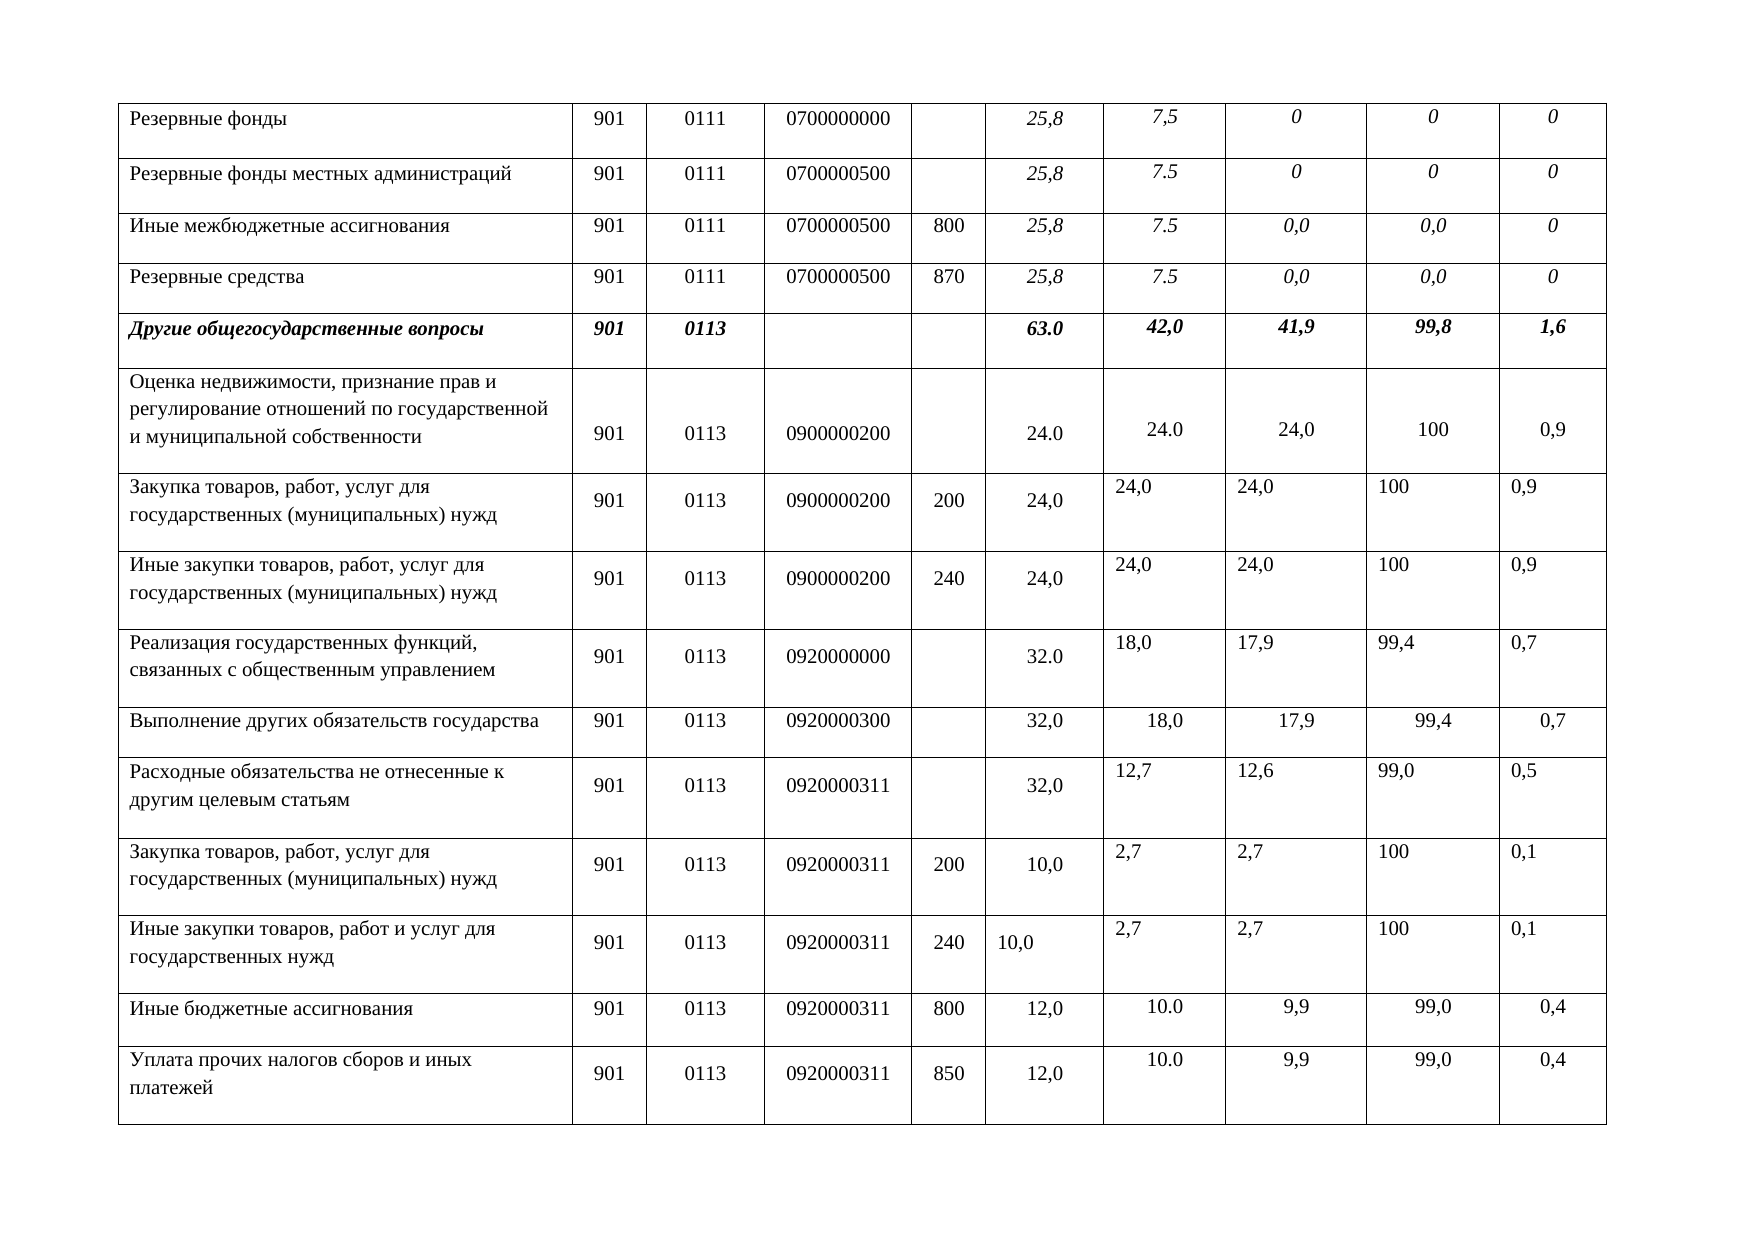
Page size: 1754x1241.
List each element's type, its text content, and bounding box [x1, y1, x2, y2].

table_cell 10,0 [986, 916, 1103, 993]
table_cell 24,0 [1226, 552, 1366, 629]
table_cell 0113 [647, 630, 764, 707]
table_cell 0 [1500, 159, 1606, 212]
table_cell 12,6 [1226, 758, 1366, 837]
table_cell 800 [912, 994, 985, 1046]
table_cell Уплата прочих налогов сборов и иных платежей [119, 1047, 572, 1124]
table_cell 7.5 [1104, 159, 1225, 212]
table_cell [765, 314, 911, 368]
table_cell 0920000300 [765, 708, 911, 757]
table_cell 17,9 [1226, 630, 1366, 707]
table_cell 9,9 [1226, 994, 1366, 1046]
table_cell 0,1 [1500, 916, 1606, 993]
table_cell 7.5 [1104, 264, 1225, 313]
table_cell 901 [573, 916, 646, 993]
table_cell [119, 916, 572, 993]
table_cell 32.0 [986, 630, 1103, 707]
table_cell 0,4 [1500, 994, 1606, 1046]
table_cell 10.0 [1104, 994, 1225, 1046]
table_cell 0 [1226, 104, 1366, 157]
table_cell 901 [573, 104, 646, 157]
table_cell 0111 [647, 104, 764, 157]
table_cell 0,9 [1500, 474, 1606, 551]
table_cell 901 [573, 708, 646, 757]
table_cell 0,9 [1500, 369, 1606, 473]
table_cell 0113 [647, 839, 764, 915]
table_cell 0113 [647, 552, 764, 629]
table_cell 0 [1367, 104, 1499, 157]
table_cell 100 [1367, 839, 1499, 915]
table_cell 0113 [647, 369, 764, 473]
table_cell 0700000500 [765, 159, 911, 212]
table_cell Резервные фонды местных администраций [119, 159, 572, 212]
table_cell [912, 314, 985, 368]
table_cell 0,0 [1226, 264, 1366, 313]
table_cell 24,0 [986, 474, 1103, 551]
table_cell 24,0 [986, 552, 1103, 629]
table_cell 99,4 [1367, 630, 1499, 707]
table_cell 850 [912, 1047, 985, 1124]
table_cell 0,1 [1500, 839, 1606, 915]
table_cell 0700000500 [765, 264, 911, 313]
table_cell Иные закупки товаров, работ, услуг для государственных (муниципальных) нужд [119, 552, 572, 629]
table_cell 0900000200 [765, 369, 911, 473]
table_cell 32,0 [986, 758, 1103, 837]
table_cell Расходные обязательства не отнесенные к другим целевым статьям [119, 758, 572, 837]
table_cell 24,0 [1104, 474, 1225, 551]
table_cell [912, 630, 985, 707]
table_cell 18,0 [1104, 708, 1225, 757]
table_cell 17,9 [1226, 708, 1366, 757]
table_cell Оценка недвижимости, признание прав и регулирование отношений по государственной и муниципальной собственности [119, 369, 572, 473]
table_cell 24,0 [1226, 369, 1366, 473]
table_cell [912, 159, 985, 212]
table_cell 63.0 [986, 314, 1103, 368]
table_cell 901 [573, 314, 646, 368]
table_cell [912, 758, 985, 837]
table_cell 12,0 [986, 1047, 1103, 1124]
table_cell 25,8 [986, 214, 1103, 263]
table_cell 0,7 [1500, 708, 1606, 757]
table_cell 901 [573, 1047, 646, 1124]
table_cell 200 [912, 474, 985, 551]
table_cell 0113 [647, 994, 764, 1046]
table_cell 0 [1500, 264, 1606, 313]
table_cell 12,7 [1104, 758, 1225, 837]
table_cell Реализация государственных функций, связанных с общественным управлением [119, 630, 572, 707]
table_cell 99,0 [1367, 994, 1499, 1046]
table_cell 99,0 [1367, 758, 1499, 837]
table_cell 0111 [647, 264, 764, 313]
table_cell Резервные фонды [119, 104, 572, 157]
table_cell 0,4 [1500, 1047, 1606, 1124]
table_cell 901 [573, 214, 646, 263]
table_cell 0,5 [1500, 758, 1606, 837]
table_cell 0,0 [1226, 214, 1366, 263]
table_cell 25,8 [986, 264, 1103, 313]
table_cell 870 [912, 264, 985, 313]
table_cell 0700000500 [765, 214, 911, 263]
table_cell 25,8 [986, 159, 1103, 212]
table_cell 7.5 [1104, 214, 1225, 263]
table_cell 10,0 [986, 839, 1103, 915]
table_cell 0920000311 [765, 1047, 911, 1124]
table_cell 99,0 [1367, 1047, 1499, 1124]
table_cell 901 [573, 369, 646, 473]
table_cell Иные бюджетные ассигнования [119, 994, 572, 1046]
table_cell 901 [573, 839, 646, 915]
table_cell 0,7 [1500, 630, 1606, 707]
table_cell 0113 [647, 708, 764, 757]
table_cell 25,8 [986, 104, 1103, 157]
table_cell Иные межбюджетные ассигнования [119, 214, 572, 263]
table_cell 99,8 [1367, 314, 1499, 368]
table_cell 0,0 [1367, 214, 1499, 263]
table_cell 24,0 [1226, 474, 1366, 551]
table_cell 18,0 [1104, 630, 1225, 707]
table_cell [912, 369, 985, 473]
table_cell 0111 [647, 214, 764, 263]
table_cell 200 [912, 839, 985, 915]
table_cell 0,0 [1367, 264, 1499, 313]
table_cell 0113 [647, 1047, 764, 1124]
table_cell 0700000000 [765, 104, 911, 157]
table_cell 100 [1367, 916, 1499, 993]
table_cell 24.0 [1104, 369, 1225, 473]
table_cell 0111 [647, 159, 764, 212]
table_cell 901 [573, 159, 646, 212]
table_cell 42,0 [1104, 314, 1225, 368]
table_cell 2,7 [1104, 916, 1225, 993]
table_cell 0900000200 [765, 474, 911, 551]
table_cell 240 [912, 552, 985, 629]
table_cell 41,9 [1226, 314, 1366, 368]
table_cell 901 [573, 758, 646, 837]
table_cell 901 [573, 994, 646, 1046]
table_cell 0920000311 [765, 916, 911, 993]
table_cell 2,7 [1104, 839, 1225, 915]
table_cell Закупка товаров, работ, услуг для государственных (муниципальных) нужд [119, 839, 572, 915]
table_cell 0 [1367, 159, 1499, 212]
table_cell 0 [1500, 104, 1606, 157]
table_cell Другие общегосударственные вопросы [119, 314, 572, 368]
table_cell 0113 [647, 314, 764, 368]
table_cell 901 [573, 474, 646, 551]
table_cell 12,0 [986, 994, 1103, 1046]
table_cell 0 [1226, 159, 1366, 212]
table_cell 9,9 [1226, 1047, 1366, 1124]
table_cell 0920000000 [765, 630, 911, 707]
table_cell 0113 [647, 916, 764, 993]
table_cell 2,7 [1226, 916, 1366, 993]
table_cell 901 [573, 630, 646, 707]
table_cell 0,9 [1500, 552, 1606, 629]
table_cell Выполнение других обязательств государства [119, 708, 572, 757]
table_cell 0900000200 [765, 552, 911, 629]
table_cell [912, 104, 985, 157]
table_cell 24,0 [1104, 552, 1225, 629]
table_cell 2,7 [1226, 839, 1366, 915]
table_cell 240 [912, 916, 985, 993]
table_cell 32,0 [986, 708, 1103, 757]
table_cell 0113 [647, 758, 764, 837]
table_cell [912, 708, 985, 757]
table_cell 0920000311 [765, 839, 911, 915]
table_cell 10.0 [1104, 1047, 1225, 1124]
table_cell 0920000311 [765, 994, 911, 1046]
table_cell 100 [1367, 369, 1499, 473]
table_cell 1,6 [1500, 314, 1606, 368]
table_cell 0 [1500, 214, 1606, 263]
table_cell 800 [912, 214, 985, 263]
table_cell Закупка товаров, работ, услуг для государственных (муниципальных) нужд [119, 474, 572, 551]
table_cell 0920000311 [765, 758, 911, 837]
table_cell 100 [1367, 474, 1499, 551]
table_cell 24.0 [986, 369, 1103, 473]
table_cell Резервные средства [119, 264, 572, 313]
table_cell 901 [573, 264, 646, 313]
table_cell 7,5 [1104, 104, 1225, 157]
table_cell 901 [573, 552, 646, 629]
table_cell 99,4 [1367, 708, 1499, 757]
table_cell 100 [1367, 552, 1499, 629]
table_cell 0113 [647, 474, 764, 551]
